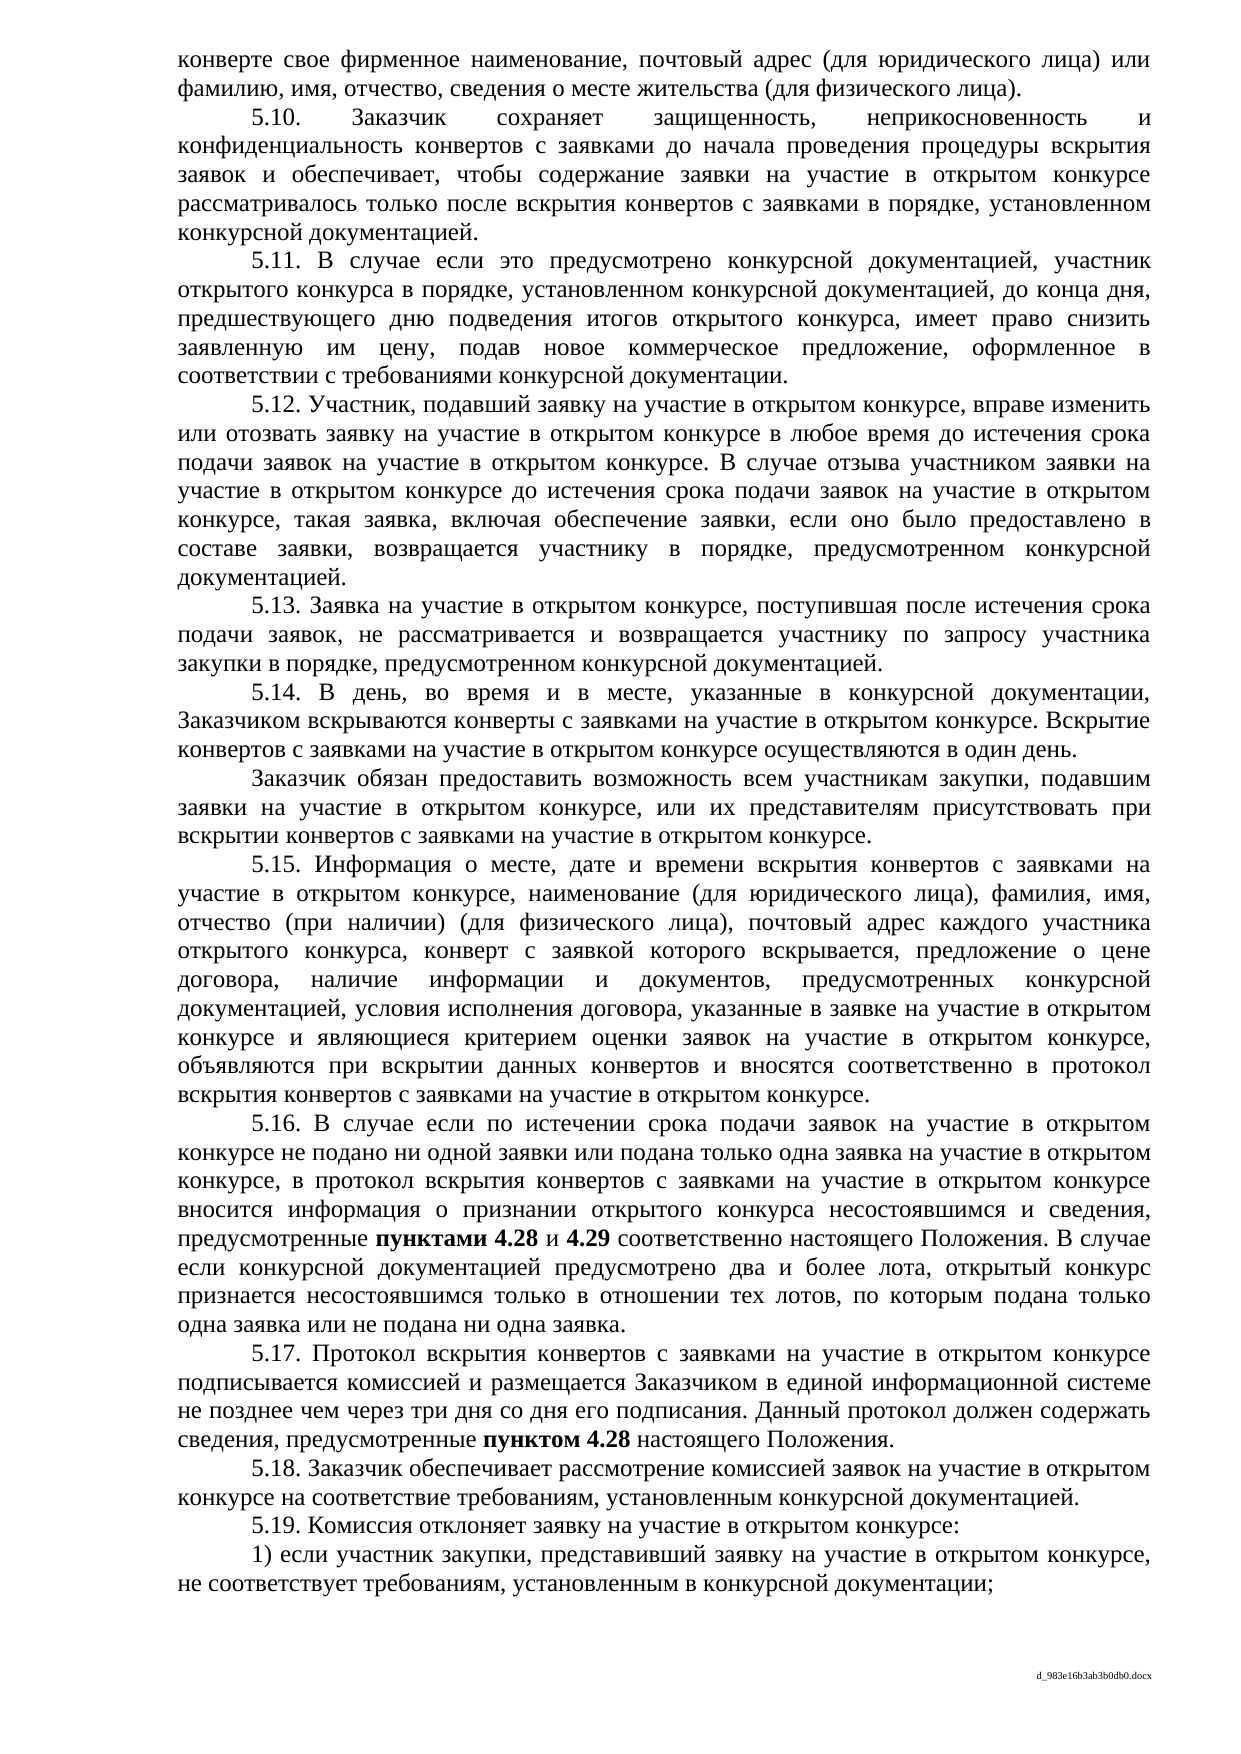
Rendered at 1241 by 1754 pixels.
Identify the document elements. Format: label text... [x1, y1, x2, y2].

text 5.11. В случае если это предусмотрено конкурсной документацией, участник открытого конкурса в порядке, установленном конкурсной документацией, до конца дня, предшествующего дню подведения итогов открытого конкурса, имеет право снизить заявленную им цену, подав новое коммерческое предложение, оформленное в соответствии с требованиями конкурсной документации. [177, 246, 1152, 389]
text 5.18. Заказчик обеспечивает рассмотрение комиссией заявок на участие в открытом конкурсе на соответствие требованиям, установленным конкурсной документацией. [177, 1453, 1152, 1511]
text 5.10. Заказчик сохраняет защищенность, неприкосновенность и конфиденциальность конвертов с заявками до начала проведения процедуры вскрытия заявок и обеспечивает, чтобы содержание заявки на участие в открытом конкурсе рассматривалось только после вскрытия конвертов с заявками в порядке, установленном конкурсной документацией. [177, 102, 1152, 246]
text 5.19. Комиссия отклоняет заявку на участие в открытом конкурсе: [177, 1511, 1152, 1539]
text 5.15. Информация о месте, дате и времени вскрытия конвертов с заявками на участие в открытом конкурсе, наименование (для юридического лица), фамилия, имя, отчество (при наличии) (для физического лица), почтовый адрес каждого участника открытого конкурса, конверт с заявкой которого вскрывается, предложение о цене договора, наличие информации и документов, предусмотренных конкурсной документацией, условия исполнения договора, указанные в заявке на участие в открытом конкурсе и являющиеся критерием оценки заявок на участие в открытом конкурсе, объявляются при вскрытии данных конвертов и вносятся соответственно в протокол вскрытия конвертов с заявками на участие в открытом конкурсе. [177, 849, 1152, 1108]
text 1) если участник закупки, представивший заявку на участие в открытом конкурсе, не соответствует требованиям, установленным в конкурсной документации; [177, 1539, 1152, 1597]
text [177, 44, 1152, 102]
text 5.17. Протокол вскрытия конвертов с заявками на участие в открытом конкурсе подписывается комиссией и размещается Заказчиком в единой информационной системе не позднее чем через три дня со дня его подписания. Данный протокол должен содержать сведения, предусмотренные пунктом 4.28 настоящего Положения. [177, 1338, 1152, 1453]
text 5.12. Участник, подавший заявку на участие в открытом конкурсе, вправе изменить или отозвать заявку на участие в открытом конкурсе в любое время до истечения срока подачи заявок на участие в открытом конкурсе. В случае отзыва участником заявки на участие в открытом конкурсе до истечения срока подачи заявок на участие в открытом конкурсе, такая заявка, включая обеспечение заявки, если оно было предоставлено в составе заявки, возвращается участнику в порядке, предусмотренном конкурсной документацией. [177, 389, 1152, 591]
text 5.14. В день, во время и в месте, указанные в конкурсной документации, Заказчиком вскрываются конверты с заявками на участие в открытом конкурсе. Вскрытие конвертов с заявками на участие в открытом конкурсе осуществляются в один день. [177, 677, 1152, 763]
text Заказчик обязан предоставить возможность всем участникам закупки, подавшим заявки на участие в открытом конкурсе, или их представителям присутствовать при вскрытии конвертов с заявками на участие в открытом конкурсе. [177, 763, 1152, 849]
text 5.13. Заявка на участие в открытом конкурсе, поступившая после истечения срока подачи заявок, не рассматривается и возвращается участнику по запросу участника закупки в порядке, предусмотренном конкурсной документацией. [177, 591, 1152, 677]
text 5.16. В случае если по истечении срока подачи заявок на участие в открытом конкурсе не подано ни одной заявки или подана только одна заявка на участие в открытом конкурсе, в протокол вскрытия конвертов с заявками на участие в открытом конкурсе вносится информация о признании открытого конкурса несостоявшимся и сведения, предусмотренные пунктами 4.28 и 4.29 соответственно настоящего Положения. В случае если конкурсной документацией предусмотрено два и более лота, открытый конкурс признается несостоявшимся только в отношении тех лотов, по которым подана только одна заявка или не подана ни одна заявка. [177, 1108, 1152, 1338]
